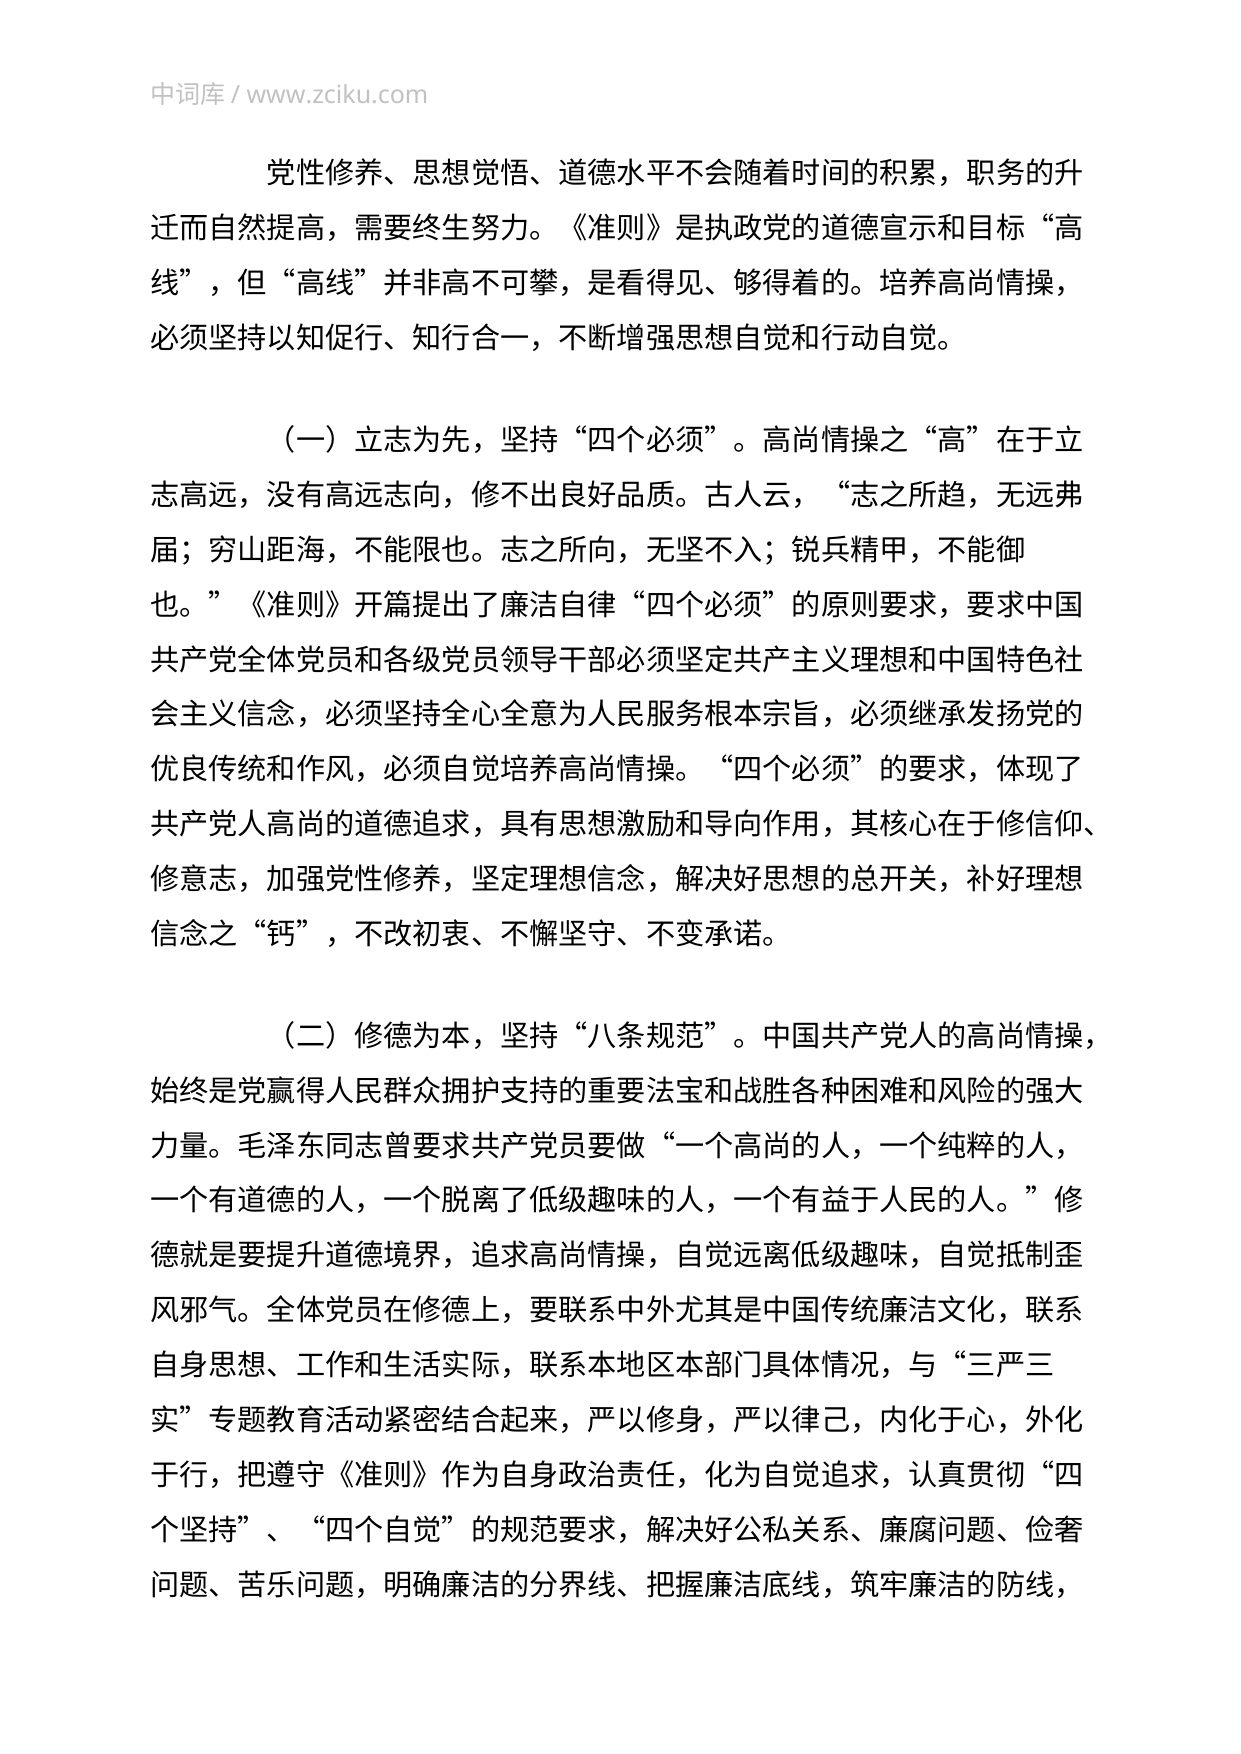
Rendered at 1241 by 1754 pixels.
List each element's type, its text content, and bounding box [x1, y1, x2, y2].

text 党性修养、思想觉悟、道德水平不会随着时间的积累，职务的升迁而自然提高，需要终生努力。《准则》是执政党的道德宣示和目标“高线”，但“高线”并非高不可攀，是看得见、够得着的。培养高尚情操，必须坚持以知促行、知行合一，不断增强思想自觉和行动自觉。 [150, 150, 1090, 357]
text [150, 1012, 1090, 1603]
text （一）立志为先，坚持“四个必须”。高尚情操之“高”在于立志高远，没有高远志向，修不出良好品质。古人云，“志之所趋，无远弗届；穷山距海，不能限也。志之所向，无坚不入；锐兵精甲，不能御也。”《准则》开篇提出了廉洁自律“四个必须”的原则要求，要求中国共产党全体党员和各级党员领导干部必须坚定共产主义理想和中国特色社会主义信念，必须坚持全心全意为人民服务根本宗旨，必须继承发扬党的优良传统和作风，必须自觉培养高尚情操。“四个必须”的要求，体现了共产党人高尚的道德追求，具有思想激励和导向作用，其核心在于修信仰、修意志，加强党性修养，坚定理想信念，解决好思想的总开关，补好理想信念之“钙”，不改初衷、不懈坚守、不变承诺。 [150, 416, 1090, 953]
